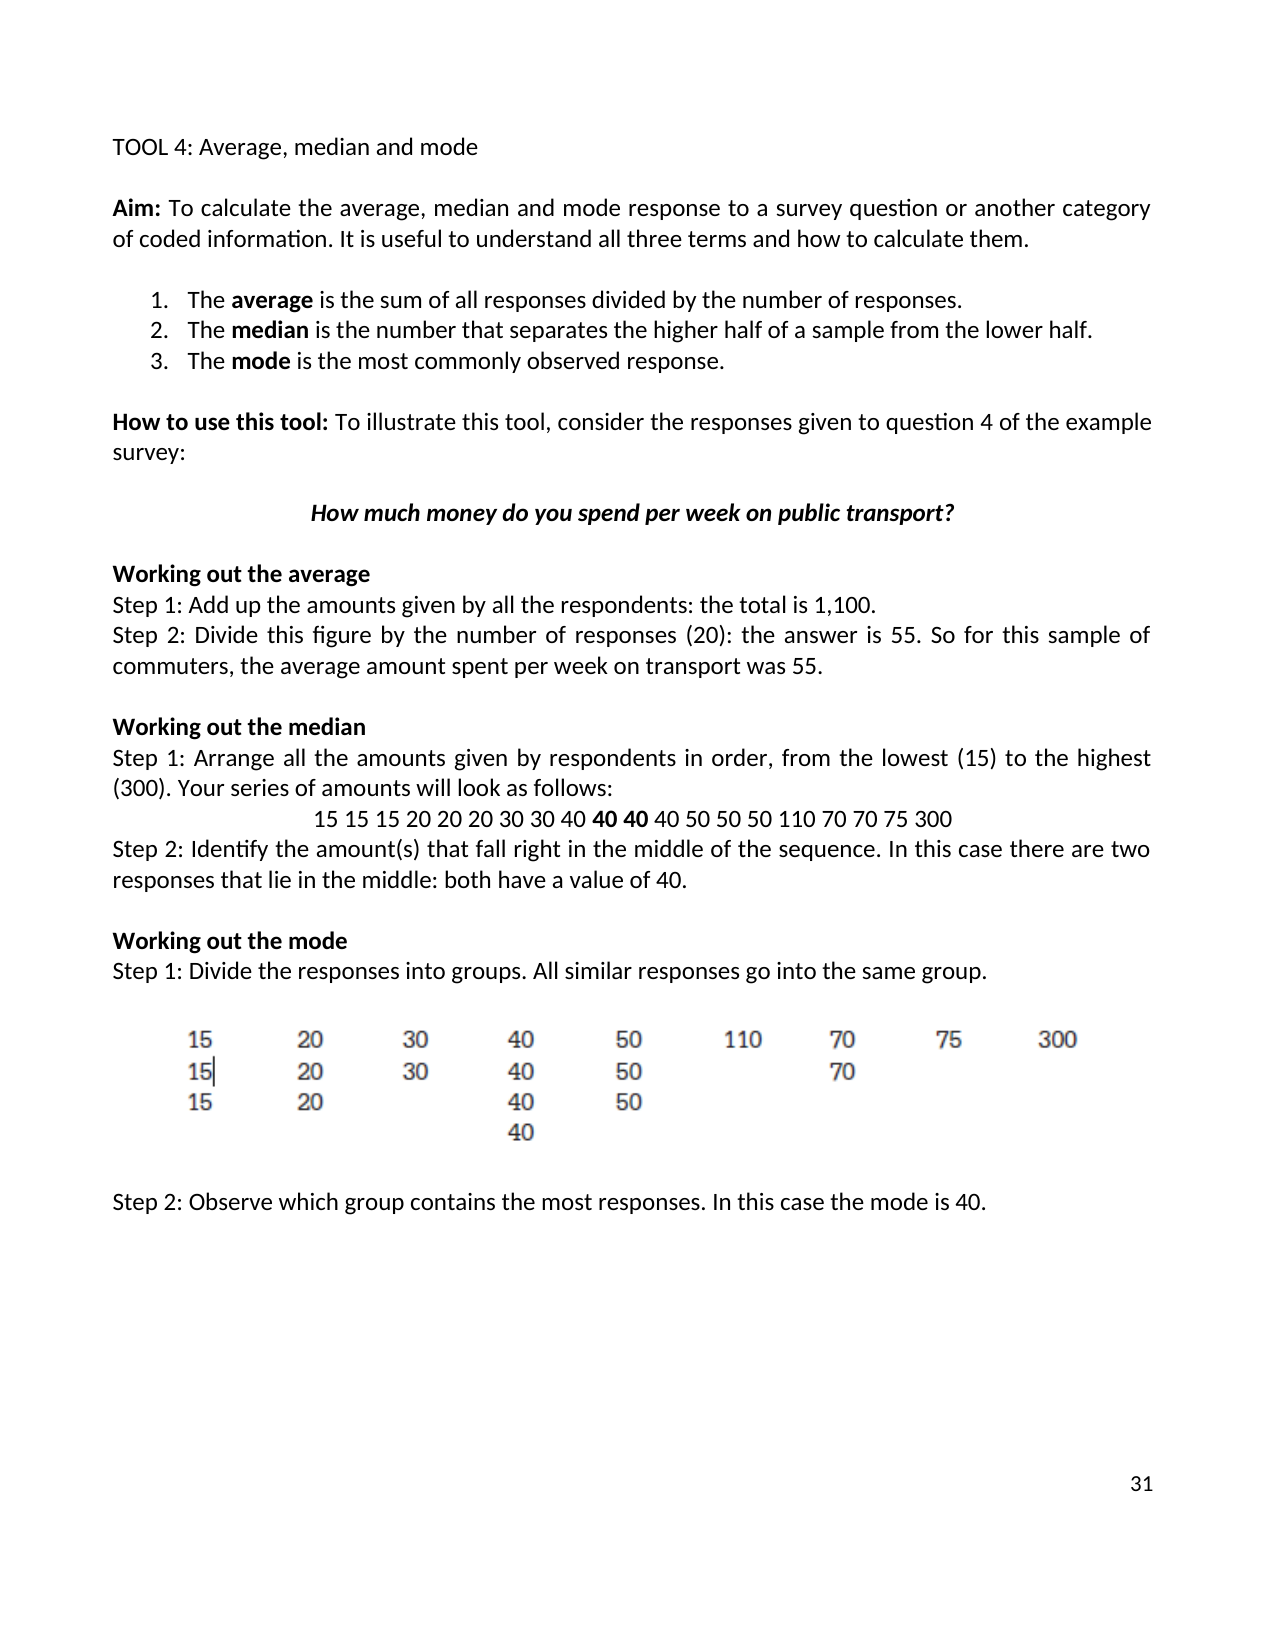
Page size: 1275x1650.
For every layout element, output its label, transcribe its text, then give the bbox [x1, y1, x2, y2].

text Step 1: Divide the responses into groups. All similar responses go into the same group. [112, 955, 1153, 986]
text How much money do you spend per week on public transport? [112, 497, 1153, 528]
text Step 1: Arrange all the amounts given by respondents in order, from the lowest (15) to the highest (300). Your series of amounts will look as follows: [112, 742, 1153, 803]
picture [177, 1016, 1088, 1156]
list The median is the number that separates the higher half of a sample from the lower half. [150, 314, 1153, 345]
text How to use this tool: To illustrate this tool, consider the responses given to question 4 of the example survey: [112, 406, 1153, 467]
list The average is the sum of all responses divided by the number of responses. [150, 284, 1153, 314]
text Working out the mode [112, 925, 1153, 955]
text Working out the average [112, 558, 1153, 589]
text 15 15 15 20 20 20 30 30 40 40 40 40 50 50 50 110 70 70 75 300 [112, 803, 1153, 833]
text Aim: To calculate the average, median and mode response to a survey question or another category of coded information. It is useful to understand all three terms and how to calculate them. [112, 192, 1153, 253]
text Working out the median [112, 711, 1153, 742]
text Step 1: Add up the amounts given by all the respondents: the total is 1,100. [112, 589, 1153, 619]
text TOOL 4: Average, median and mode [112, 131, 1153, 162]
text Step 2: Observe which group contains the most responses. In this case the mode is 40. [112, 1187, 1153, 1217]
text Step 2: Identify the amount(s) that fall right in the middle of the sequence. In this case there are two responses that lie in the middle: both have a value of 40. [112, 833, 1153, 894]
list The mode is the most commonly observed response. [150, 345, 1153, 375]
text Step 2: Divide this figure by the number of responses (20): the answer is 55. So for this sample of commuters, the average amount spent per week on transport was 55. [112, 619, 1153, 681]
